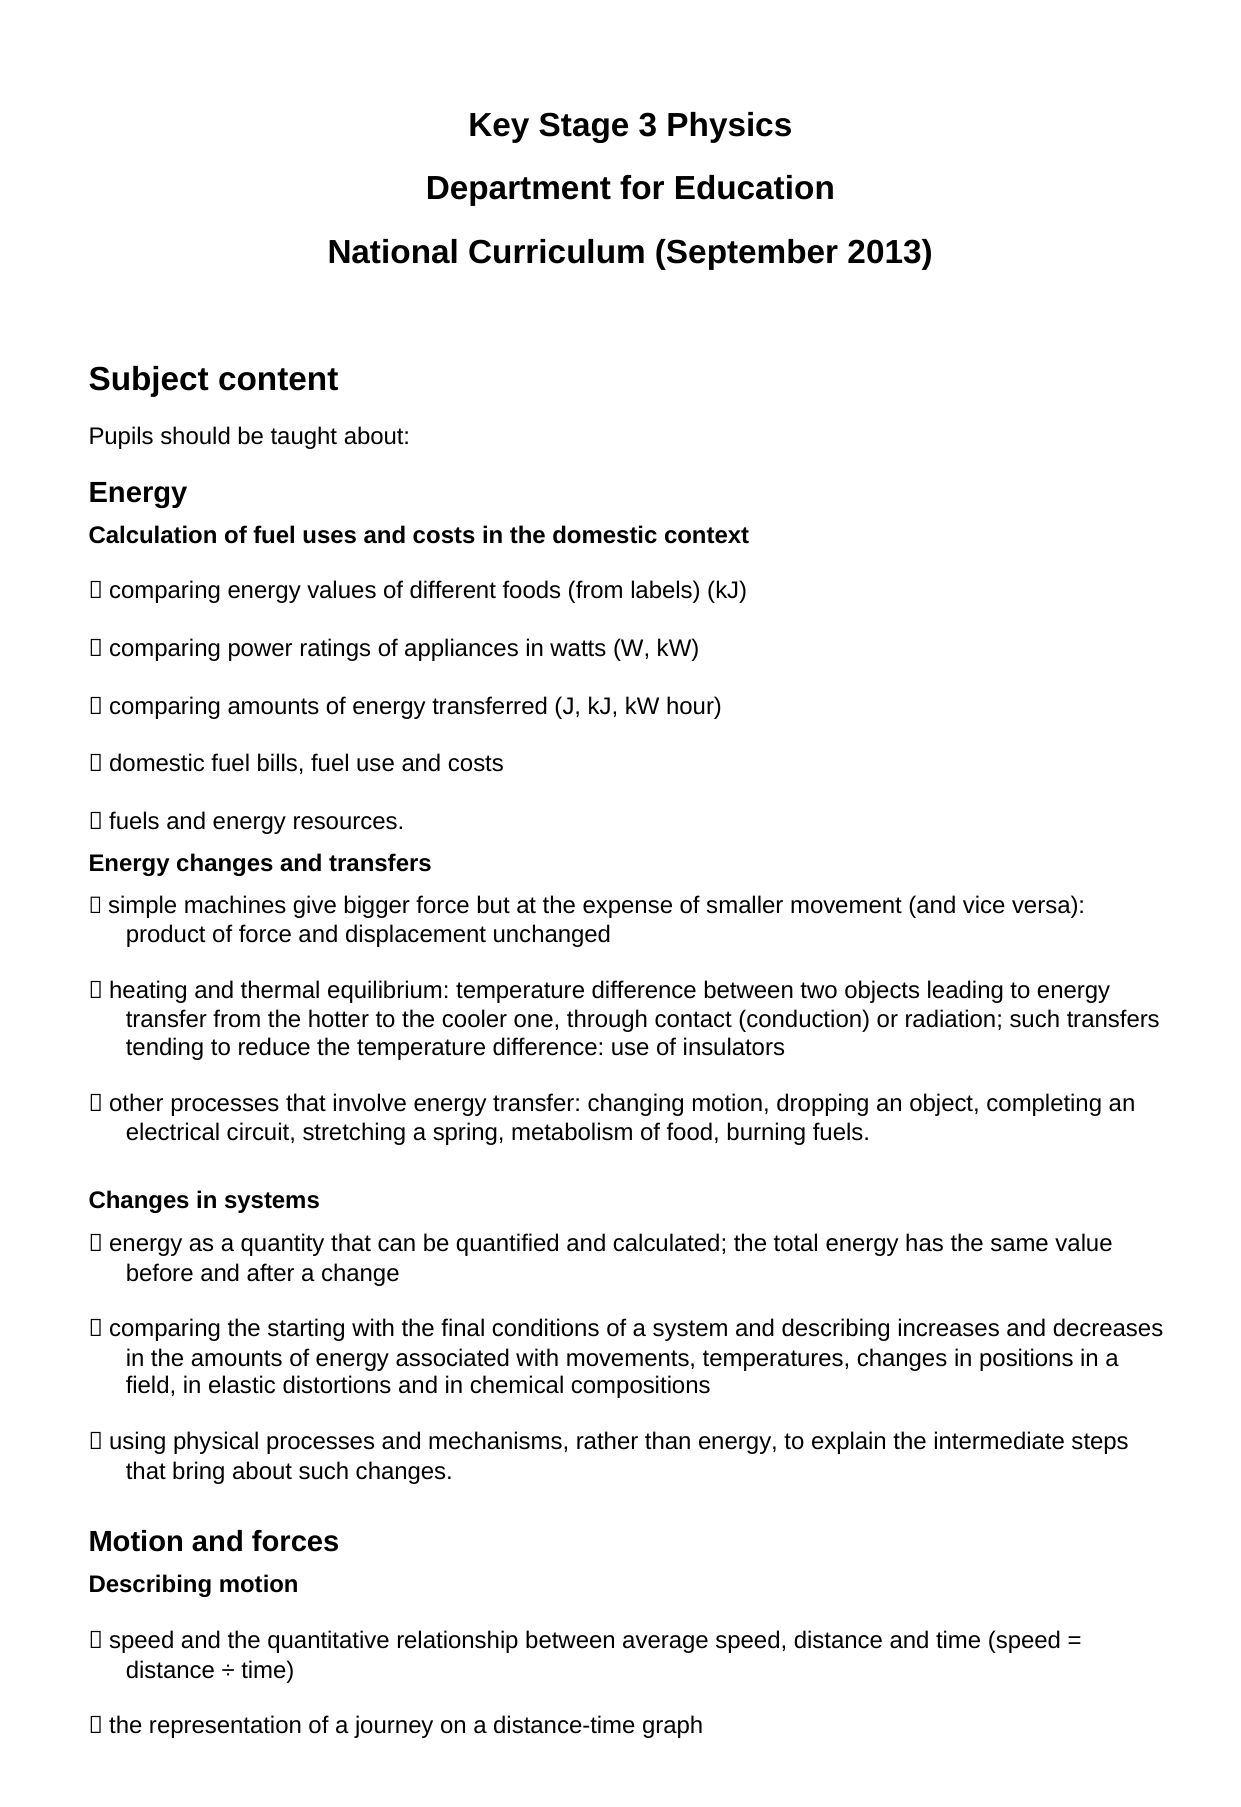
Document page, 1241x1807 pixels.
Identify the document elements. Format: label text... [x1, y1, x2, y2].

text  heating and thermal equilibrium: temperature difference between two objects leading to energy transfer from the hotter to the cooler one, through contact (conduction) or radiation; such transfers tending to reduce the temperature difference: use of insulators [88, 973, 1172, 1061]
text  simple machines give bigger force but at the expense of smaller movement (and vice versa): product of force and displacement unchanged [88, 889, 1172, 948]
text Pupils should be taught about: [88, 422, 1172, 450]
text Energy [88, 475, 1172, 508]
text Changes in systems [88, 1186, 1172, 1213]
text Describing motion [88, 1570, 1172, 1598]
text  the representation of a journey on a distance-time graph [88, 1708, 1172, 1741]
text National Curriculum (September 2013) [88, 232, 1172, 270]
text Subject content [88, 359, 1172, 397]
text Energy changes and transfers [88, 849, 1172, 876]
text  domestic fuel bills, fuel use and costs [88, 746, 1172, 779]
text  comparing amounts of energy transferred (J, kJ, kW hour) [88, 688, 1172, 721]
text  comparing power ratings of appliances in watts (W, kW) [88, 631, 1172, 663]
text Department for Education [88, 168, 1172, 207]
text Calculation of fuel uses and costs in the domestic context [88, 521, 1172, 548]
text  other processes that involve energy transfer: changing motion, dropping an object, completing an electrical circuit, stretching a spring, metabolism of food, burning fuels. [88, 1086, 1172, 1146]
text  energy as a quantity that can be quantified and calculated; the total energy has the same value before and after a change [88, 1226, 1172, 1286]
text  fuels and energy resources. [88, 804, 1172, 836]
text Motion and forces [88, 1524, 1172, 1558]
text Key Stage 3 Physics [88, 105, 1172, 143]
text  using physical processes and mechanisms, rather than energy, to explain the intermediate steps that bring about such changes. [88, 1424, 1172, 1484]
text  comparing energy values of different foods (from labels) (kJ) [88, 573, 1172, 606]
text  comparing the starting with the final conditions of a system and describing increases and decreases in the amounts of energy associated with movements, temperatures, changes in positions in a field, in elastic distortions and in chemical compositions [88, 1311, 1172, 1399]
text  speed and the quantitative relationship between average speed, distance and time (speed = distance ÷ time) [88, 1623, 1172, 1683]
